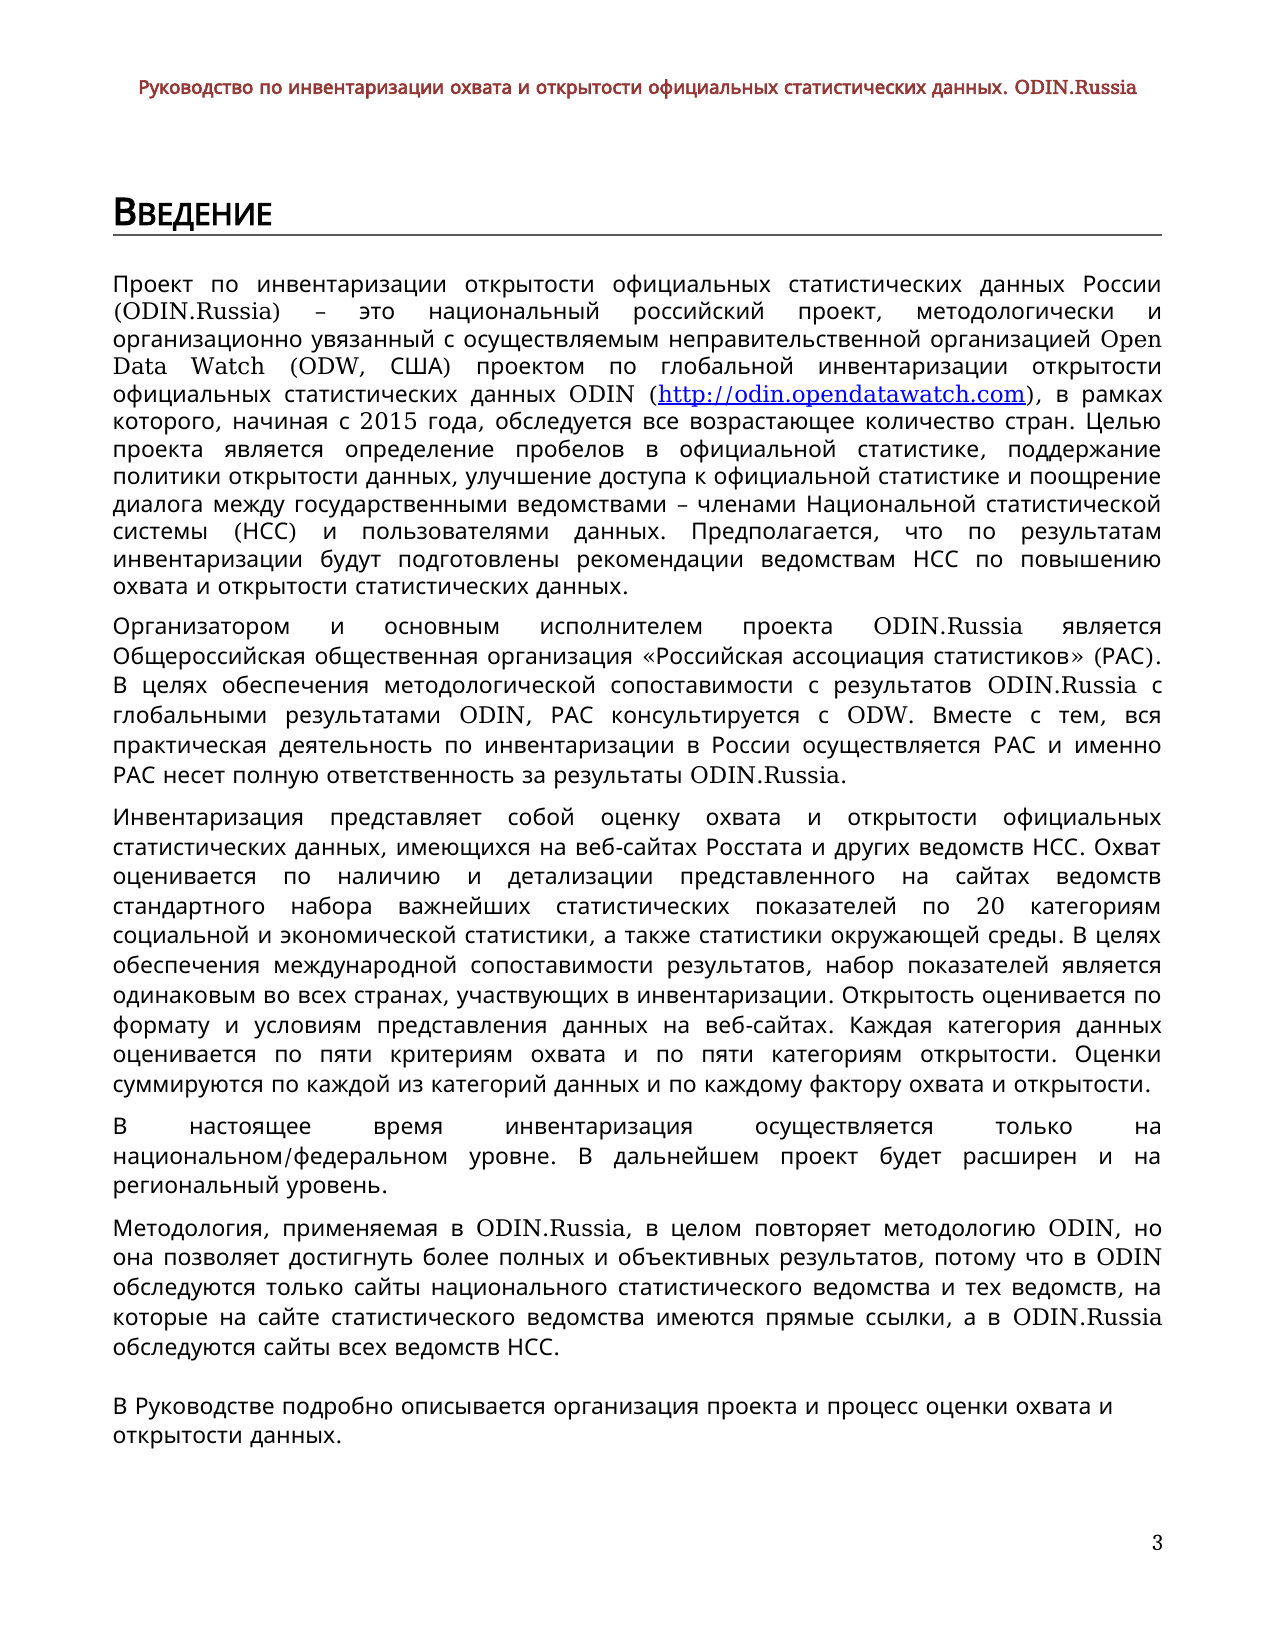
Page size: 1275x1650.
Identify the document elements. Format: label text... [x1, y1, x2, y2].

text Проект по инвентаризации открытости официальных статистических данных России (ODIN.Russia) – это национальный российский проект, методологически и организационно увязанный с осуществляемым неправительственной организацией Open Data Watch (ODW, США) проектом по глобальной инвентаризации открытости официальных статистических данных ODIN (http://odin.opendatawatch.com), в рамках которого, начиная с 2015 года, обследуется все возрастающее количество стран. Целью проекта является определение пробелов в официальной статистике, поддержание политики открытости данных, улучшение доступа к официальной статистике и поощрение диалога между государственными ведомствами – членами Национальной статистической системы (НСС) и пользователями данных. Предполагается, что по результатам инвентаризации будут подготовлены рекомендации ведомствам НСС по повышению охвата и открытости статистических данных. [112, 269, 1162, 599]
text Методология, применяемая в ODIN.Russia, в целом повторяет методологию ODIN, но она позволяет достигнуть более полных и объективных результатов, потому что в ODIN обследуются только сайты национального статистического ведомства и тех ведомств, на которые на сайте статистического ведомства имеются прямые ссылки, а в ODIN.Russia обследуются сайты всех ведомств НСС. [112, 1213, 1162, 1360]
text В настоящее время инвентаризация осуществляется только на национальном/федеральном уровне. В дальнейшем проект будет расширен и на региональный уровень. [112, 1112, 1162, 1199]
text Организатором и основным исполнителем проекта ODIN.Russia является Общероссийская общественная организация «Российская ассоциация статистиков» (РАС). В целях обеспечения методологической сопоставимости с результатов ODIN.Russia с глобальными результатами ODIN, РАС консультируется с ODW. Вместе с тем, вся практическая деятельность по инвентаризации в России осуществляется РАС и именно РАС несет полную ответственность за результаты ODIN.Russia. [112, 612, 1162, 788]
text В Руководстве подробно описывается организация проекта и процесс оценки охвата и открытости данных. [112, 1392, 1162, 1449]
text Инвентаризация представляет собой оценку охвата и открытости официальных статистических данных, имеющихся на веб-сайтах Росстата и других ведомств НСС. Охват оценивается по наличию и детализации представленного на сайтах ведомств стандартного набора важнейших статистических показателей по 20 категориям социальной и экономической статистики, а также статистики окружающей среды. В целях обеспечения международной сопоставимости результатов, набор показателей является одинаковым во всех странах, участвующих в инвентаризации. Открытость оценивается по формату и условиям представления данных на веб-сайтах. Каждая категория данных оценивается по пяти критериям охвата и по пяти категориям открытости. Оценки суммируются по каждой из категорий данных и по каждому фактору охвата и открытости. [112, 802, 1162, 1097]
text Введение [112, 187, 1162, 236]
